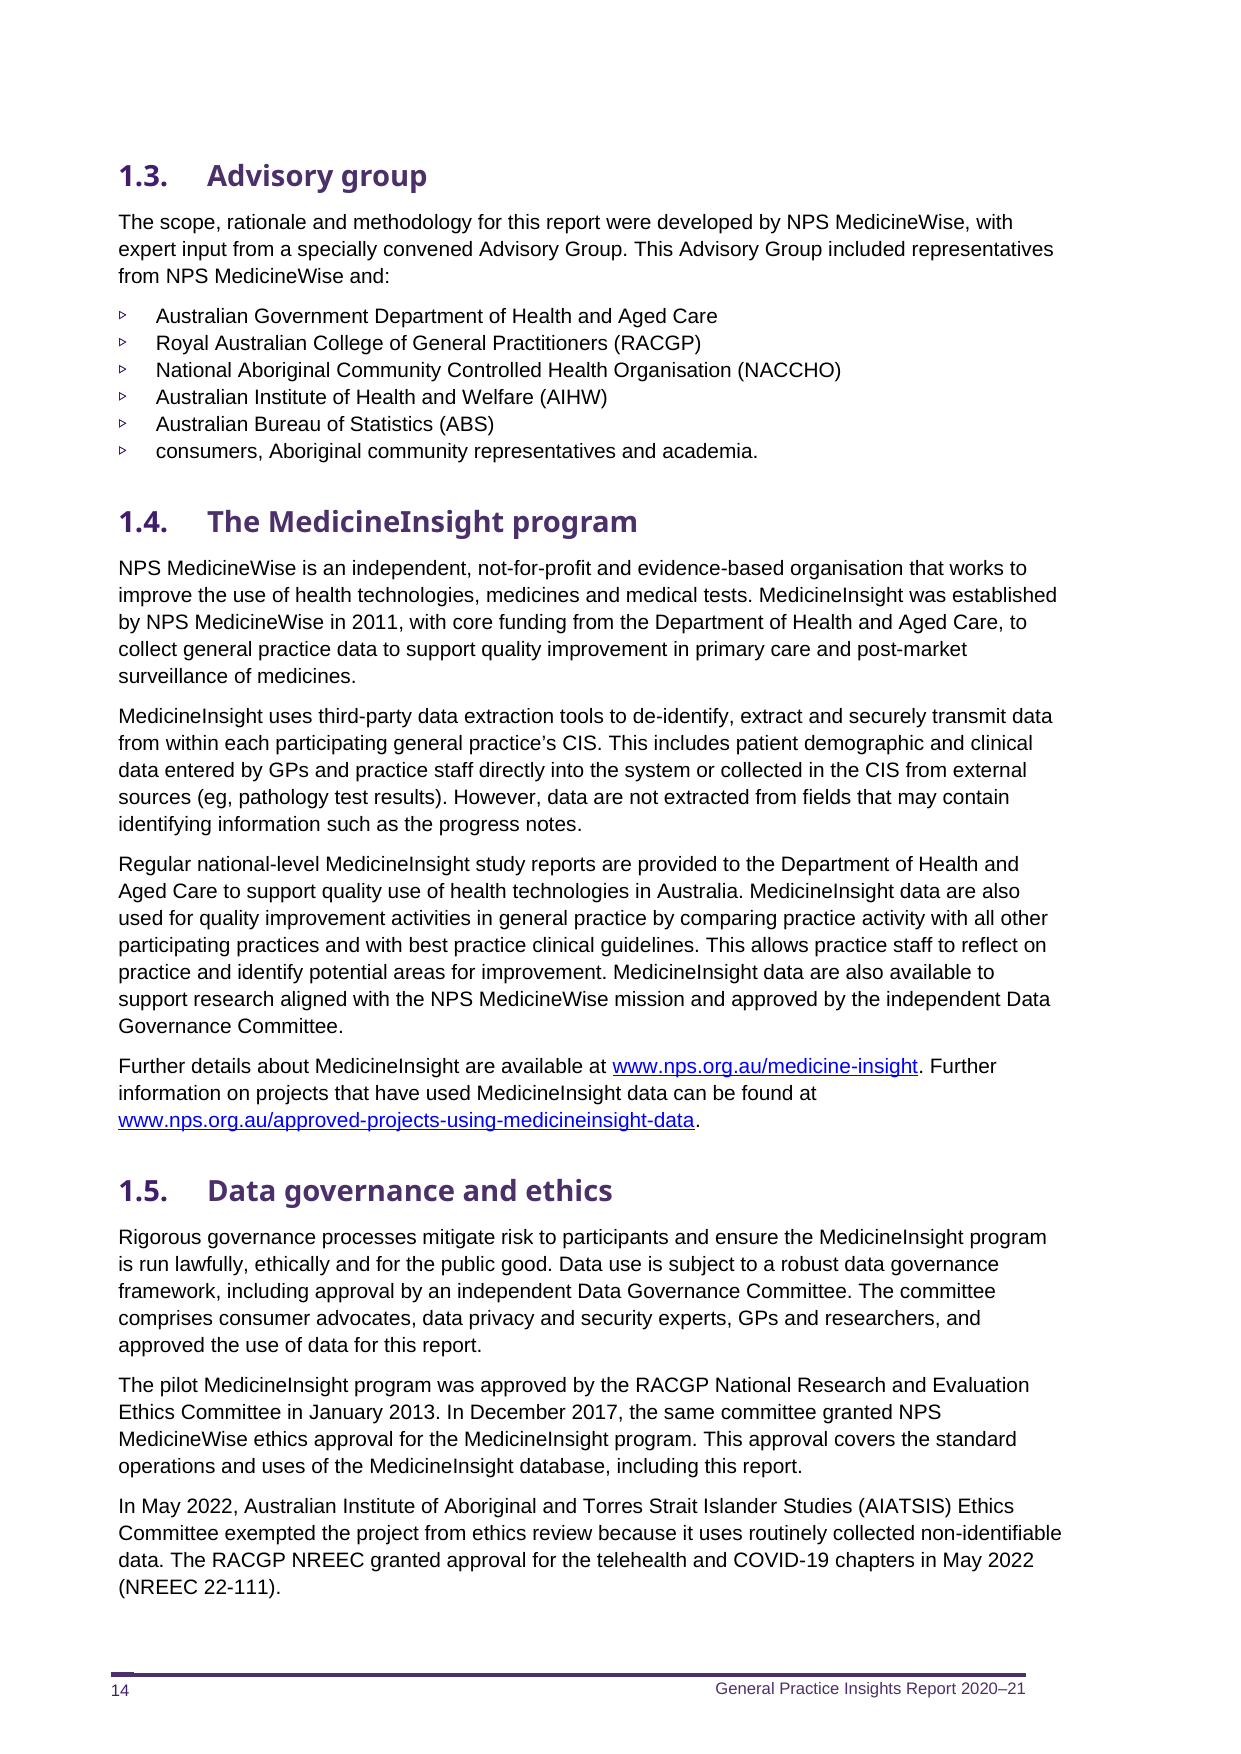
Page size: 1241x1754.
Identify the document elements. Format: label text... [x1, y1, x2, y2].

text Rigorous governance processes mitigate risk to participants and ensure the MedicineInsight program is run lawfully, ethically and for the public good. Data use is subject to a robust data governance framework, including approval by an independent Data Governance Committee. The committee comprises consumer advocates, data privacy and security experts, GPs and researchers, and approved the use of data for this report. [118, 1223, 1063, 1358]
subtitle The MedicineInsight program [118, 502, 1063, 541]
text NPS MedicineWise is an independent, not-for-profit and evidence-based organisation that works to improve the use of health technologies, medicines and medical tests. MedicineInsight was established by NPS MedicineWise in 2011, with core funding from the Department of Health and Aged Care, to collect general practice data to support quality improvement in primary care and post-market surveillance of medicines. [118, 554, 1063, 689]
list Australian Bureau of Statistics (ABS) [118, 410, 1063, 437]
list Australian Institute of Health and Welfare (AIHW) [118, 383, 1063, 410]
list National Aboriginal Community Controlled Health Organisation (NACCHO) [118, 356, 1063, 383]
text The pilot MedicineInsight program was approved by the RACGP National Research and Evaluation Ethics Committee in January 2013. In December 2017, the same committee granted NPS MedicineWise ethics approval for the MedicineInsight program. This approval covers the standard operations and uses of the MedicineInsight database, including this report. [118, 1371, 1063, 1479]
text Regular national-level MedicineInsight study reports are provided to the Department of Health and Aged Care to support quality use of health technologies in Australia. MedicineInsight data are also used for quality improvement activities in general practice by comparing practice activity with all other participating practices and with best practice clinical guidelines. This allows practice staff to reflect on practice and identify potential areas for improvement. MedicineInsight data are also available to support research aligned with the NPS MedicineWise mission and approved by the independent Data Governance Committee. [118, 849, 1063, 1039]
text MedicineInsight uses third-party data extraction tools to de-identify, extract and securely transmit data from within each participating general practice’s CIS. This includes patient demographic and clinical data entered by GPs and practice staff directly into the system or collected in the CIS from external sources (eg, pathology test results). However, data are not extracted from fields that may contain identifying information such as the progress notes. [118, 702, 1063, 837]
text In May 2022, Australian Institute of Aboriginal and Torres Strait Islander Studies (AIATSIS) Ethics Committee exempted the project from ethics review because it uses routinely collected non-identifiable data. The RACGP NREEC granted approval for the telehealth and COVID-19 chapters in May 2022 (NREEC 22-111). [118, 1491, 1063, 1600]
text The scope, rationale and methodology for this report were developed by NPS MedicineWise, with expert input from a specially convened Advisory Group. This Advisory Group included representatives from NPS MedicineWise and: [118, 208, 1063, 289]
text Further details about MedicineInsight are available at www.nps.org.au/medicine-insight. Further information on projects that have used MedicineInsight data can be found at www.nps.org.au/approved-projects-using-medicineinsight-data. [118, 1052, 1063, 1133]
subtitle Data governance and ethics [118, 1170, 1063, 1210]
list Australian Government Department of Health and Aged Care [118, 302, 1063, 329]
subtitle Advisory group [118, 156, 1063, 195]
list Royal Australian College of General Practitioners (RACGP) [118, 329, 1063, 356]
list consumers, Aboriginal community representatives and academia. [118, 437, 1063, 464]
